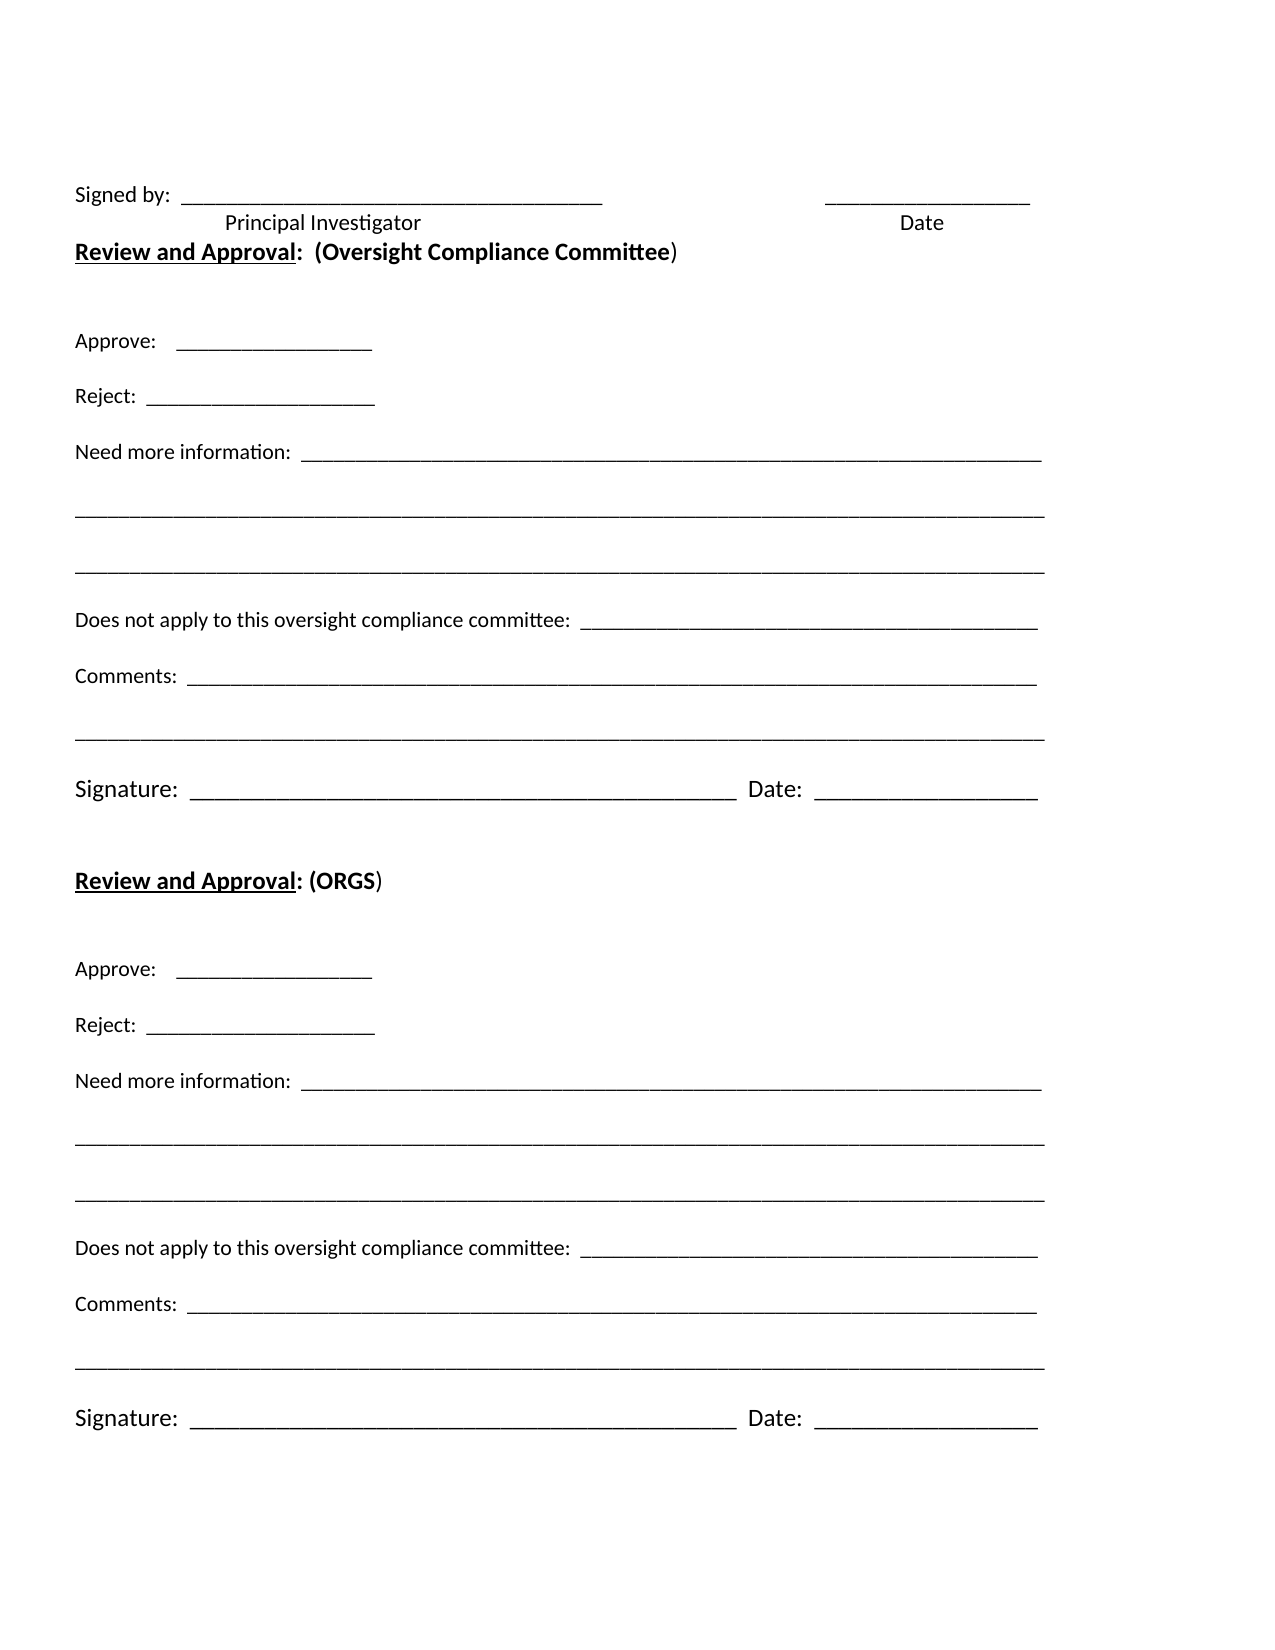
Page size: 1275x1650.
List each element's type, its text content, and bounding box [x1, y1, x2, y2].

text Reject: _____________________ [75, 1011, 1200, 1038]
text _________________________________________________________________________________________ [75, 1123, 1200, 1149]
text _________________________________________________________________________________________ [75, 550, 1200, 577]
text Approve: __________________ [75, 327, 1200, 353]
text Approve: __________________ [75, 955, 1200, 982]
text Signed by: _____________________________________ __________________ [75, 181, 1200, 208]
text _________________________________________________________________________________________ [75, 1178, 1200, 1205]
text Need more information: ____________________________________________________________________ [75, 1067, 1200, 1093]
text Comments: ______________________________________________________________________________ [75, 662, 1200, 688]
text Reject: _____________________ [75, 383, 1200, 409]
text Comments: ______________________________________________________________________________ [75, 1290, 1200, 1317]
text Principal Investigator Date [75, 208, 1200, 237]
text Does not apply to this oversight compliance committee: __________________________________________ [75, 606, 1200, 633]
text _________________________________________________________________________________________ [75, 718, 1200, 744]
text _________________________________________________________________________________________ [75, 1346, 1200, 1373]
text Need more information: ____________________________________________________________________ [75, 438, 1200, 465]
text Review and Approval: (ORGS) [75, 865, 1200, 896]
text Signature: ____________________________________________ Date: __________________ [75, 773, 1200, 804]
text Signature: ____________________________________________ Date: __________________ [75, 1402, 1200, 1432]
text Review and Approval: (Oversight Compliance Committee) [75, 237, 1200, 267]
text Does not apply to this oversight compliance committee: __________________________________________ [75, 1234, 1200, 1261]
text _________________________________________________________________________________________ [75, 494, 1200, 521]
